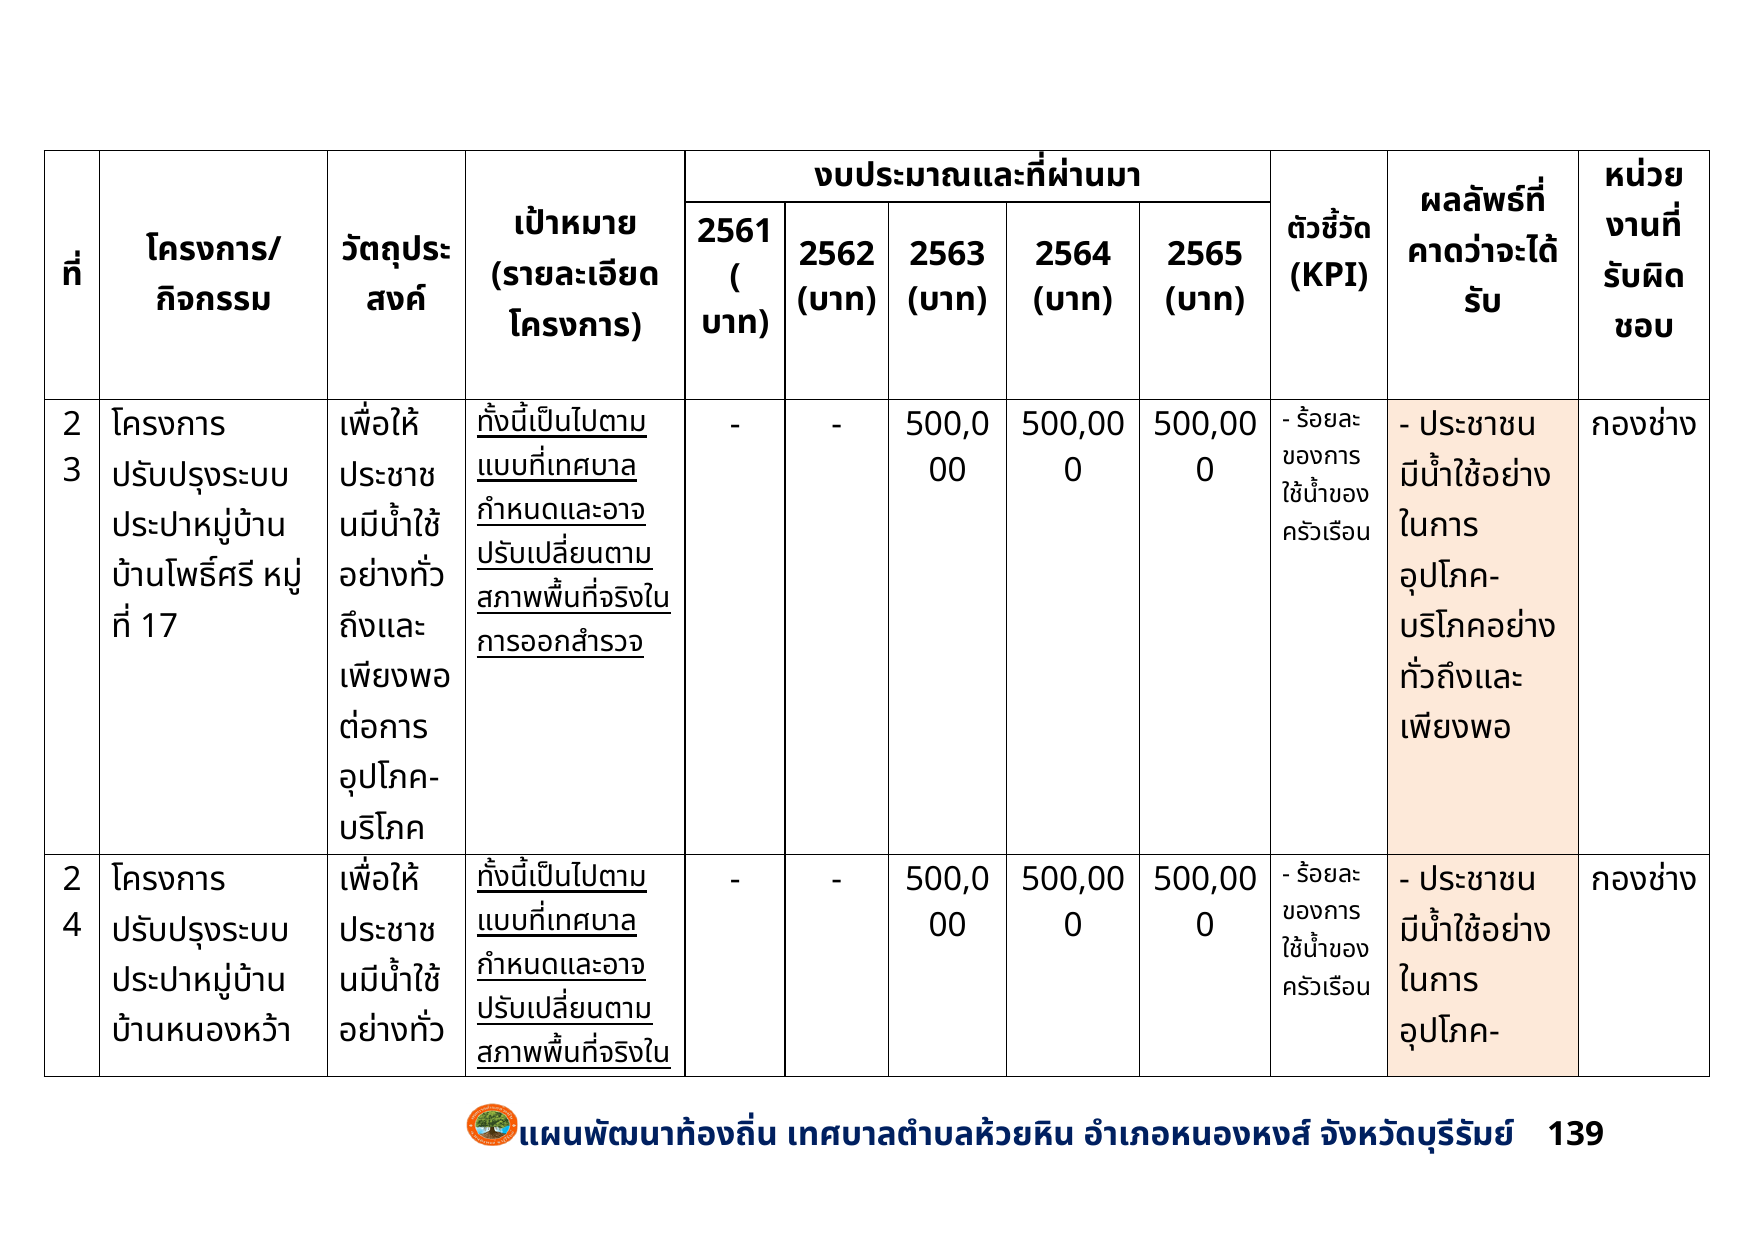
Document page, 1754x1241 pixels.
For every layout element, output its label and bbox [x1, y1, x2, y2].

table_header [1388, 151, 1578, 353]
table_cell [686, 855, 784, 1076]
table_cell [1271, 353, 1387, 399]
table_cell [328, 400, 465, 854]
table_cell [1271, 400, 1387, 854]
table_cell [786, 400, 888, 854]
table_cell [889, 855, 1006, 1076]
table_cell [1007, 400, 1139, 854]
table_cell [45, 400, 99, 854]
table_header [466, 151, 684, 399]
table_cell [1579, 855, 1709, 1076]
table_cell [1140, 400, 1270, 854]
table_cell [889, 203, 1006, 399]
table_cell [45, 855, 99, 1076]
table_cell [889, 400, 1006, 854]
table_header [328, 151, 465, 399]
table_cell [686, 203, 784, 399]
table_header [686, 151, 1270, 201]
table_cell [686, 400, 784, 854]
picture [466, 1103, 518, 1146]
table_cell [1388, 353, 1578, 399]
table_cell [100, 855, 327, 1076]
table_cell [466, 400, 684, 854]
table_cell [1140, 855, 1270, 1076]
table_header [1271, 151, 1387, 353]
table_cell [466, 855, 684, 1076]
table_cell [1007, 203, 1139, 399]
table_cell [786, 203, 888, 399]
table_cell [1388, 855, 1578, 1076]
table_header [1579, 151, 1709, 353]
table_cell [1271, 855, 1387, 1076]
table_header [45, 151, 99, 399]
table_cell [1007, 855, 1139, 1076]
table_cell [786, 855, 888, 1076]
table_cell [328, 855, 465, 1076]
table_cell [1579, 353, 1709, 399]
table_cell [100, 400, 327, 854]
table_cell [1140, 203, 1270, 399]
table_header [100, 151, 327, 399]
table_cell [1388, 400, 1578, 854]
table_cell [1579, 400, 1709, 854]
